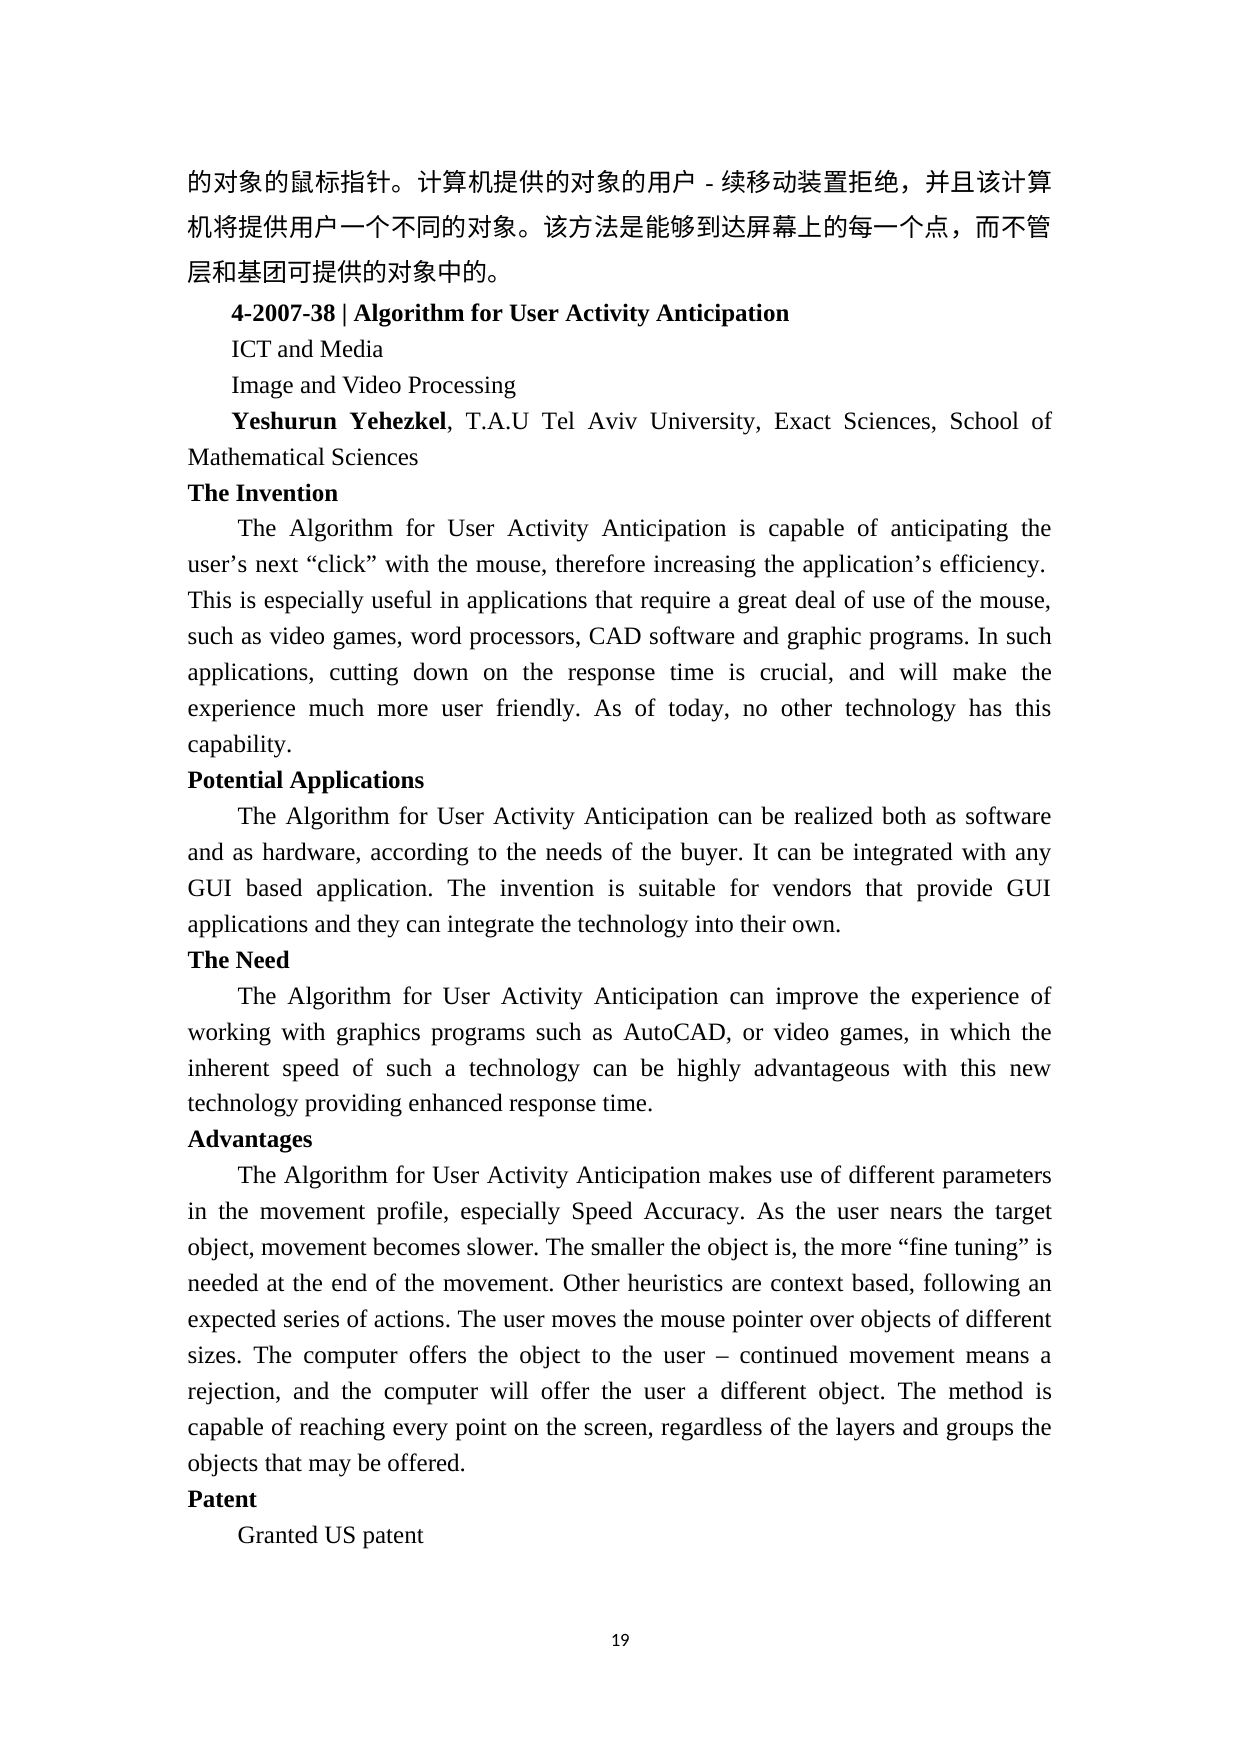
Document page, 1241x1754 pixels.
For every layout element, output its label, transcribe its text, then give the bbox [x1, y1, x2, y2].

text Granted US patent [187, 1520, 1053, 1548]
text The Algorithm for User Activity Anticipation can improve the experience of working with graphics programs such as AutoCAD, or video games, in which the inherent speed of such a technology can be highly advantageous with this new technology providing enhanced response time. [187, 981, 1053, 1117]
text The Algorithm for User Activity Anticipation can be realized both as software and as hardware, according to the needs of the buyer. It can be integrated with any GUI based application. The invention is suitable for vendors that provide GUI applications and they can integrate the technology into their own. [187, 801, 1053, 938]
text The Need [187, 945, 1053, 973]
text Patent [187, 1484, 1053, 1513]
text The Algorithm for User Activity Anticipation is capable of anticipating the user’s next “click” with the mouse, therefore increasing the application’s efficiency. This is especially useful in applications that require a great deal of use of the mouse, such as video games, word processors, CAD software and graphic programs. In such applications, cutting down on the response time is crucial, and will make the experience much more user friendly. As of today, no other technology has this capability. [187, 513, 1053, 758]
text Yeshurun Yehezkel, T.A.U Tel Aviv University, Exact Sciences, School of Mathematical Sciences [187, 406, 1053, 470]
text Advantages [187, 1124, 1053, 1153]
text The Invention [187, 478, 1053, 506]
text Image and Video Processing [187, 370, 1053, 398]
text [187, 162, 1053, 289]
text Potential Applications [187, 765, 1053, 794]
text ICT and Media [187, 334, 1053, 363]
text 4-2007-38 | Algorithm for User Activity Anticipation [231, 298, 1053, 327]
text The Algorithm for User Activity Anticipation makes use of different parameters in the movement profile, especially Speed Accuracy. As the user nears the target object, movement becomes slower. The smaller the object is, the more “fine tuning” is needed at the end of the movement. Other heuristics are context based, following an expected series of actions. The user moves the mouse pointer over objects of different sizes. The computer offers the object to the user – continued movement means a rejection, and the computer will offer the user a different object. The method is capable of reaching every point on the screen, regardless of the layers and groups the objects that may be offered. [187, 1160, 1053, 1477]
